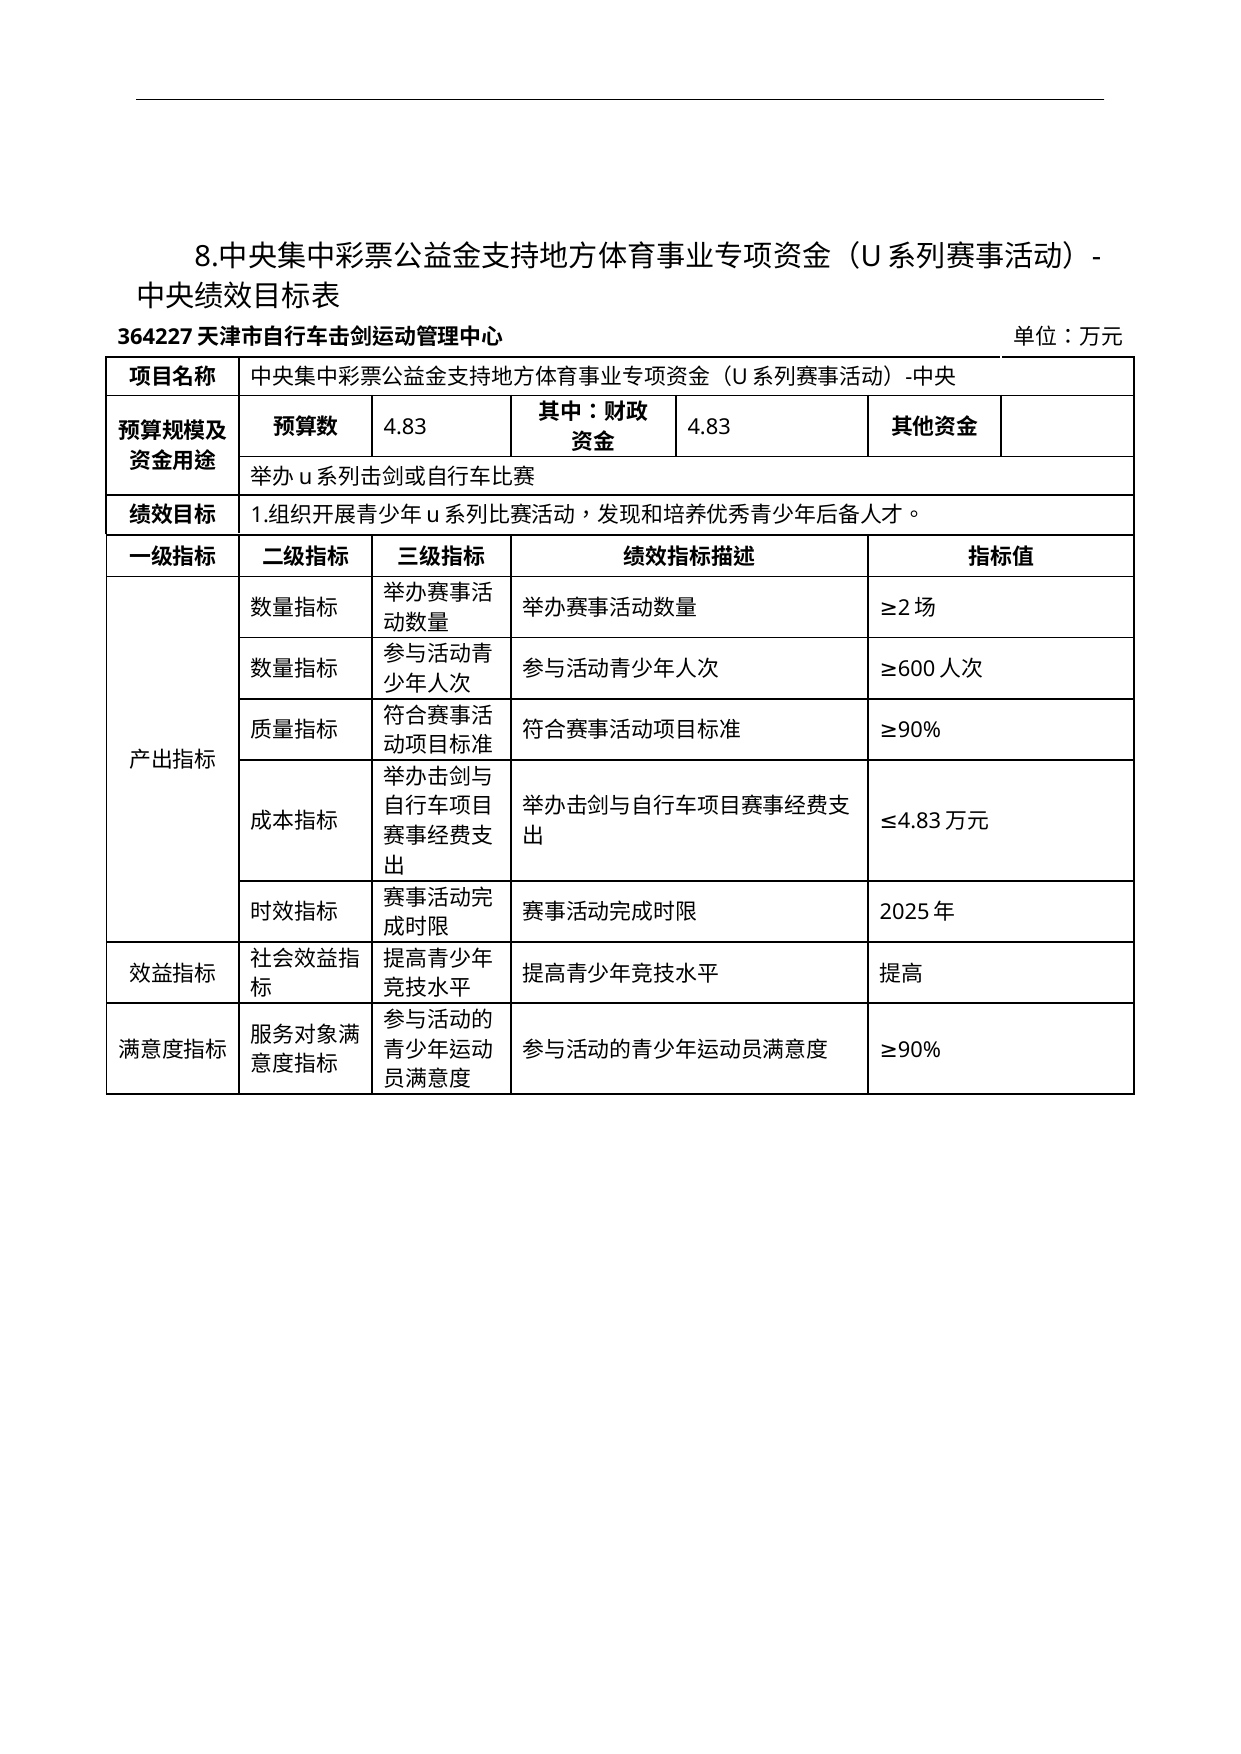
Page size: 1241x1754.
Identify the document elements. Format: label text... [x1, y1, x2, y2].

table_cell 质量指标 [240, 700, 371, 759]
table_cell 项目名称 [107, 358, 238, 394]
table_cell 产出指标 [107, 577, 238, 941]
table_cell 成本指标 [240, 761, 371, 880]
table_cell ≥600人次 [869, 638, 1133, 698]
table_header 绩效指标描述 [512, 536, 867, 576]
table_cell 满意度指标 [107, 1004, 238, 1093]
table_cell 符合赛事活动项目标准 [373, 700, 510, 759]
table_cell 举办击剑与自行车项目赛事经费支出 [512, 761, 867, 880]
table_header 一级指标 [107, 536, 238, 576]
table_cell 提高 [869, 943, 1133, 1002]
table_cell ≥90% [869, 700, 1133, 759]
table_cell ≥90% [869, 1004, 1133, 1093]
table_header 指标值 [869, 536, 1133, 576]
table_header 单位：万元 [1002, 316, 1133, 356]
table_cell 1.组织开展青少年u系列比赛活动，发现和培养优秀青少年后备人才。 [240, 496, 1133, 533]
table_cell 4.83 [677, 396, 867, 456]
table_cell 预算规模及资金用途 [107, 396, 238, 494]
table_cell 时效指标 [240, 882, 371, 941]
table_cell 数量指标 [240, 638, 371, 698]
table_cell 参与活动的青少年运动员满意度 [512, 1004, 867, 1093]
table_cell 其他资金 [869, 396, 1000, 456]
table_cell 绩效目标 [107, 496, 238, 533]
table_cell 提高青少年竞技水平 [373, 943, 510, 1002]
table_cell 符合赛事活动项目标准 [512, 700, 867, 759]
table_cell [1002, 396, 1133, 456]
table_header 三级指标 [373, 536, 510, 576]
table_cell 举办赛事活动数量 [373, 577, 510, 637]
table_cell 效益指标 [107, 943, 238, 1002]
table_cell 4.83 [373, 396, 510, 456]
table_cell 社会效益指标 [240, 943, 371, 1002]
table_cell ≥2场 [869, 577, 1133, 637]
table_cell 举办击剑与自行车项目赛事经费支出 [373, 761, 510, 880]
table_cell 参与活动的青少年运动员满意度 [373, 1004, 510, 1093]
table_cell 参与活动青少年人次 [512, 638, 867, 698]
table_cell 其中：财政 资金 [512, 396, 675, 456]
table_cell 举办u系列击剑或自行车比赛 [240, 457, 1133, 494]
table_cell 服务对象满意度指标 [240, 1004, 371, 1093]
table_cell 举办赛事活动数量 [512, 577, 867, 637]
table_cell 预算数 [240, 396, 371, 456]
table_cell 中央集中彩票公益金支持地方体育事业专项资金（U系列赛事活动）-中央 [240, 358, 1133, 394]
table_cell 参与活动青少年人次 [373, 638, 510, 698]
text 8.中央集中彩票公益金支持地方体育事业专项资金（U系列赛事活动）-中央绩效目标表 [136, 235, 1104, 315]
table_cell 提高青少年竞技水平 [512, 943, 867, 1002]
table_cell ≤4.83万元 [869, 761, 1133, 880]
table_cell 数量指标 [240, 577, 371, 637]
table_cell 赛事活动完成时限 [512, 882, 867, 941]
table_cell 2025年 [869, 882, 1133, 941]
table_cell 赛事活动完成时限 [373, 882, 510, 941]
table_header 364227天津市自行车击剑运动管理中心 [107, 316, 1000, 356]
table_header 二级指标 [240, 536, 371, 576]
